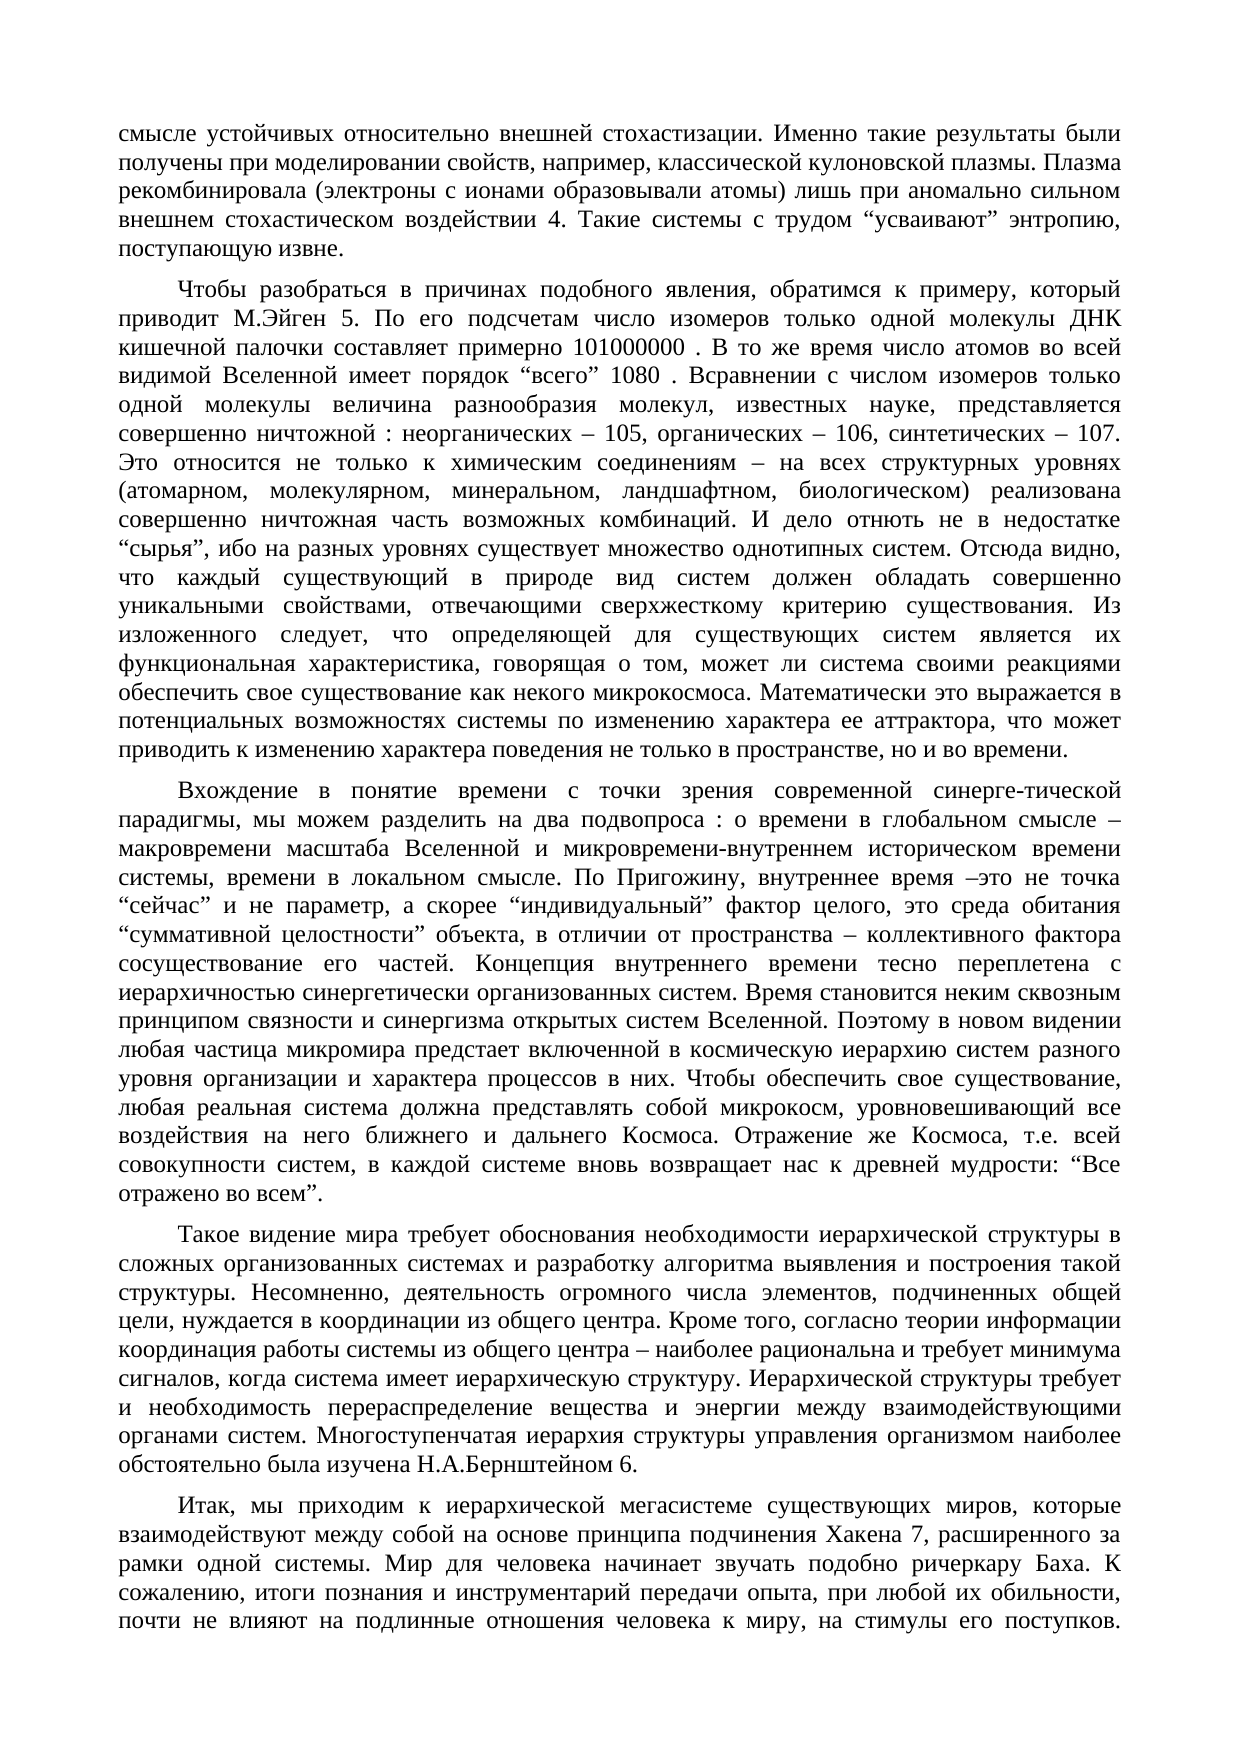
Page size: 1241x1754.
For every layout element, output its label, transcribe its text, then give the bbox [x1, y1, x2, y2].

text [118, 1491, 1122, 1634]
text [118, 118, 1122, 262]
text Вхождение в понятие времени с точки зрения современной синерге-тической парадигмы, мы можем разделить на два подвопроса : о времени в глобальном смысле –макровремени масштаба Вселенной и микровремени-внутреннем историческом времени системы, времени в локальном смысле. По Пригожину, внутреннее время –это не точка “сейчас” и не параметр, а скорее “индивидуальный” фактор целого, это среда обитания “суммативной целостности” объекта, в отличии от пространства – коллективного фактора сосуществование его частей. Концепция внутреннего времени тесно переплетена с иерархичностью синергетически организованных систем. Время становится неким сквозным принципом связности и синергизма открытых систем Вселенной. Поэтому в новом видении любая частица микромира предстает включенной в космическую иерархию систем разного уровня организации и характера процессов в них. Чтобы обеспечить свое существование, любая реальная система должна представлять собой микрокосм, уровновешивающий все воздействия на него ближнего и дальнего Космоса. Отражение же Космоса, т.е. всей совокупности систем, в каждой системе вновь возвращает нас к древней мудрости: “Все отражено во всем”. [118, 776, 1122, 1207]
text Чтобы разобраться в причинах подобного явления, обратимся к примеру, который приводит М.Эйген 5. По его подсчетам число изомеров только одной молекулы ДНК кишечной палочки составляет примерно 101000000 . В то же время число атомов во всей видимой Вселенной имеет порядок “всего” 1080 . Всравнении с числом изомеров только одной молекулы величина разнообразия молекул, известных науке, представляется совершенно ничтожной : неорганических – 105, органических – 106, синтетических – 107. Это относится не только к химическим соединениям – на всех структурных уровнях (атомарном, молекулярном, минеральном, ландшафтном, биологическом) реализована совершенно ничтожная часть возможных комбинаций. И дело отнють не в недостатке “сырья”, ибо на разных уровнях существует множество однотипных систем. Отсюда видно, что каждый существующий в природе вид систем должен обладать совершенно уникальными свойствами, отвечающими сверхжесткому критерию существования. Из изложенного следует, что определяющей для существующих систем является их функциональная характеристика, говорящая о том, может ли система своими реакциями обеспечить свое существование как некого микрокосмоса. Математически это выражается в потенциальных возможностях системы по изменению характера ее аттрактора, что может приводить к изменению характера поведения не только в пространстве, но и во времени. [118, 274, 1122, 763]
text Такое видение мира требует обоснования необходимости иерархической структуры в сложных организованных системах и разработку алгоритма выявления и построения такой структуры. Несомненно, деятельность огромного числа элементов, подчиненных общей цели, нуждается в координации из общего центра. Кроме того, согласно теории информации координация работы системы из общего центра – наиболее рациональна и требует минимума сигналов, когда система имеет иерархическую структуру. Иерархической структуры требует и необходимость перераспределение вещества и энергии между взаимодействующими органами систем. Многоступенчатая иерархия структуры управления организмом наиболее обстоятельно была изучена Н.А.Бернштейном 6. [118, 1219, 1122, 1478]
